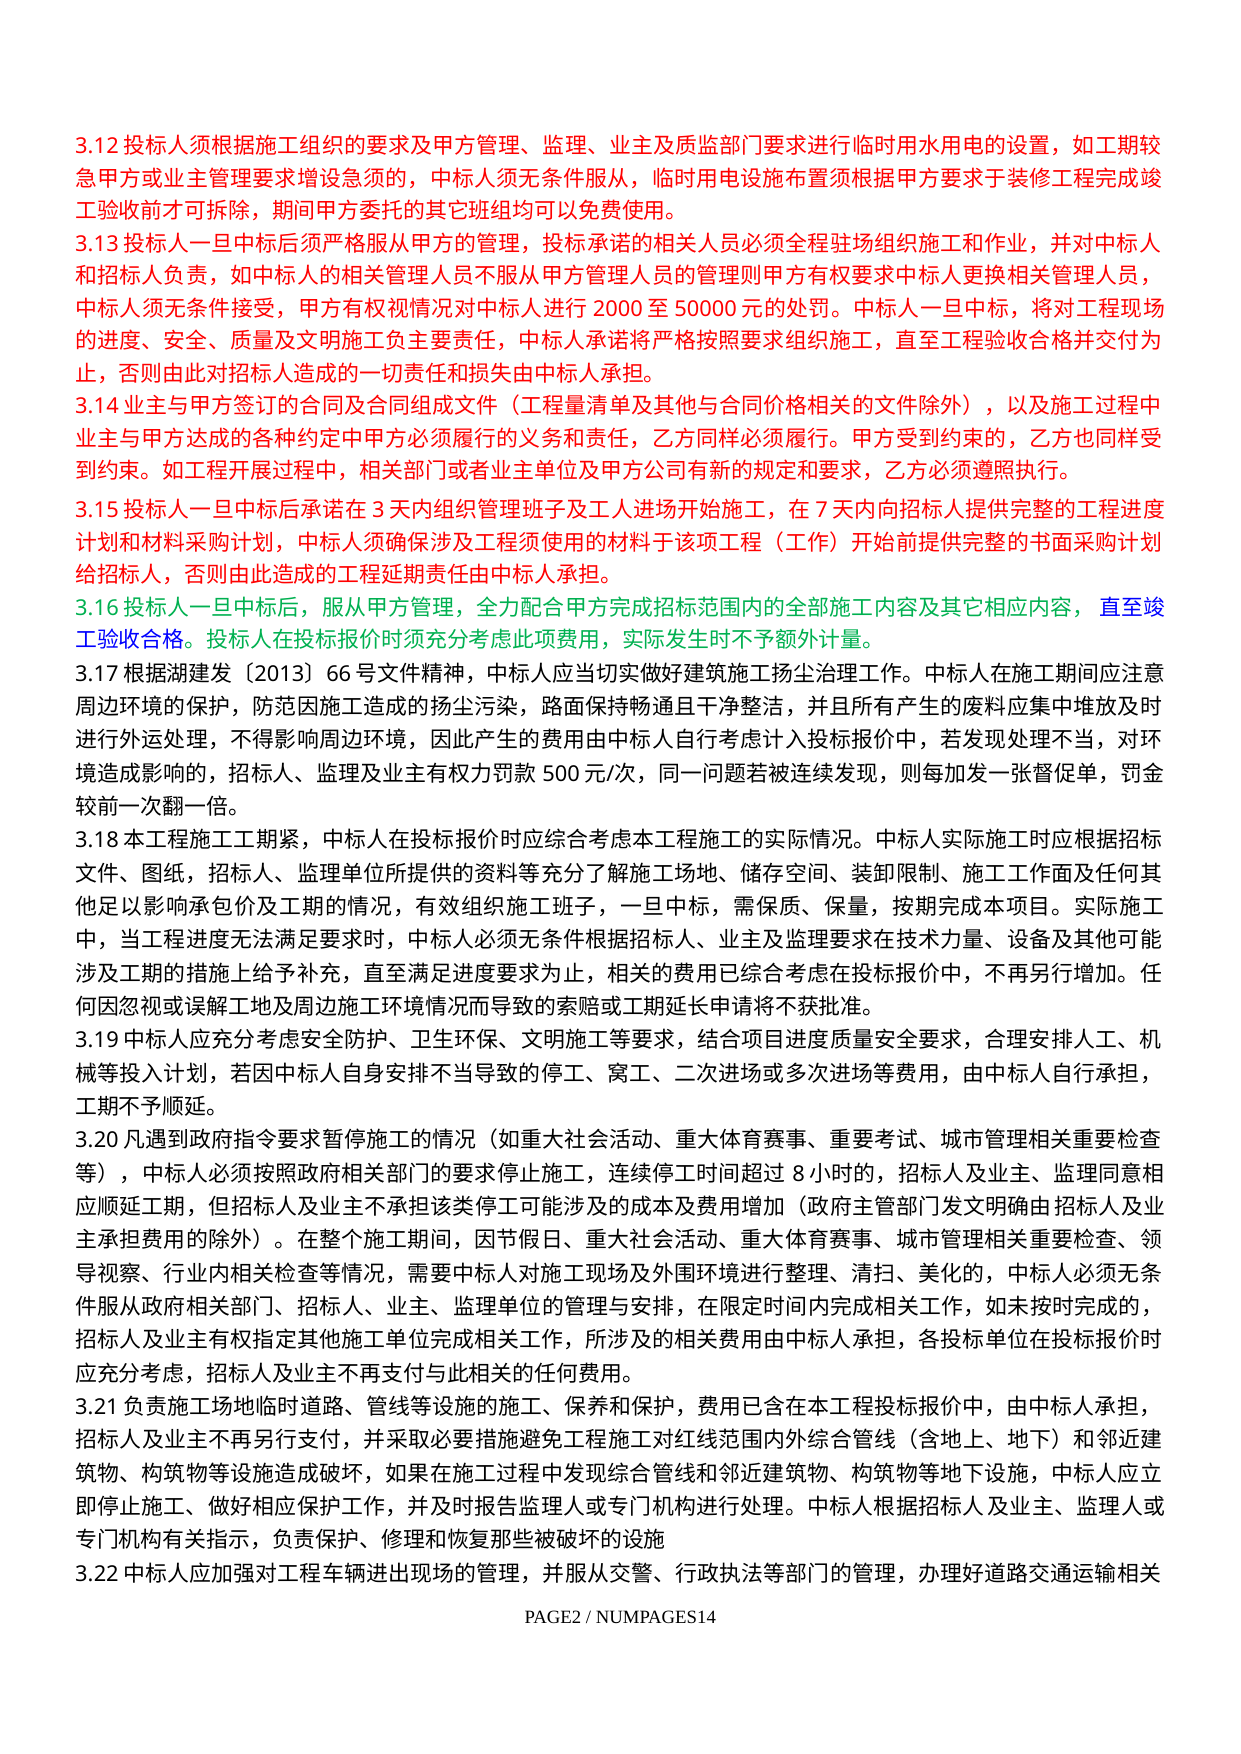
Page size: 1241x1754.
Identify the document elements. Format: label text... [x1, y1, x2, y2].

text 3.21负责施工场地临时道路、管线等设施的施工、保养和保护，费用已含在本工程投标报价中，由中标人承担，招标人及业主不再另行支付，并采取必要措施避免工程施工对红线范围内外综合管线（含地上、地下）和邻近建筑物、构筑物等设施造成破坏，如果在施工过程中发现综合管线和邻近建筑物、构筑物等地下设施，中标人应立即停止施工、做好相应保护工作，并及时报告监理人或专门机构进行处理。中标人根据招标人及业主、监理人或专门机构有关指示，负责保护、修理和恢复那些被破坏的设施 [75, 1388, 1165, 1554]
text 3.12投标人须根据施工组织的要求及甲方管理、监理、业主及质监部门要求进行临时用水用电的设置，如工期较急甲方或业主管理要求增设急须的，中标人须无条件服从，临时用电设施布置须根据甲方要求于装修工程完成竣工验收前才可拆除，期间甲方委托的其它班组均可以免费使用。 [75, 128, 1165, 226]
text 3.20凡遇到政府指令要求暂停施工的情况（如重大社会活动、重大体育赛事、重要考试、城市管理相关重要检查等），中标人必须按照政府相关部门的要求停止施工，连续停工时间超过8小时的，招标人及业主、监理同意相应顺延工期，但招标人及业主不承担该类停工可能涉及的成本及费用增加（政府主管部门发文明确由招标人及业主承担费用的除外）。在整个施工期间，因节假日、重大社会活动、重大体育赛事、城市管理相关重要检查、领导视察、行业内相关检查等情况，需要中标人对施工现场及外围环境进行整理、清扫、美化的，中标人必须无条件服从政府相关部门、招标人、业主、监理单位的管理与安排，在限定时间内完成相关工作，如未按时完成的，招标人及业主有权指定其他施工单位完成相关工作，所涉及的相关费用由中标人承担，各投标单位在投标报价时应充分考虑，招标人及业主不再支付与此相关的任何费用。 [75, 1121, 1165, 1388]
text 3.15投标人一旦中标后承诺在3天内组织管理班子及工人进场开始施工，在7天内向招标人提供完整的工程进度计划和材料采购计划，中标人须确保涉及工程须使用的材料于该项工程（工作）开始前提供完整的书面采购计划给招标人，否则由此造成的工程延期责任由中标人承担。 [75, 492, 1165, 589]
text 3.19中标人应充分考虑安全防护、卫生环保、文明施工等要求，结合项目进度质量安全要求，合理安排人工、机械等投入计划，若因中标人自身安排不当导致的停工、窝工、二次进场或多次进场等费用，由中标人自行承担，工期不予顺延。 [75, 1021, 1165, 1121]
text 3.17根据湖建发〔2013〕66号文件精神，中标人应当切实做好建筑施工扬尘治理工作。中标人在施工期间应注意周边环境的保护，防范因施工造成的扬尘污染，路面保持畅通且干净整洁，并且所有产生的废料应集中堆放及时进行外运处理，不得影响周边环境，因此产生的费用由中标人自行考虑计入投标报价中，若发现处理不当，对环境造成影响的，招标人、监理及业主有权力罚款500元/次，同一问题若被连续发现，则每加发一张督促单，罚金较前一次翻一倍。 [75, 654, 1165, 821]
text 3.16投标人一旦中标后，服从甲方管理，全力配合甲方完成招标范围内的全部施工内容及其它相应内容，直至竣工验收合格。投标人在投标报价时须充分考虑此项费用，实际发生时不予额外计量。 [75, 589, 1165, 654]
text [75, 1554, 1165, 1588]
text 3.14业主与甲方签订的合同及合同组成文件（工程量清单及其他与合同价格相关的文件除外），以及施工过程中业主与甲方达成的各种约定中甲方必须履行的义务和责任，乙方同样必须履行。甲方受到约束的，乙方也同样受到约束。如工程开展过程中，相关部门或者业主单位及甲方公司有新的规定和要求，乙方必须遵照执行。 [75, 388, 1165, 486]
text 3.13投标人一旦中标后须严格服从甲方的管理，投标承诺的相关人员必须全程驻场组织施工和作业，并对中标人和招标人负责，如中标人的相关管理人员不服从甲方管理人员的管理则甲方有权要求中标人更换相关管理人员，中标人须无条件接受，甲方有权视情况对中标人进行2000至50000元的处罚。中标人一旦中标，将对工程现场的进度、安全、质量及文明施工负主要责任，中标人承诺将严格按照要求组织施工，直至工程验收合格并交付为止，否则由此对招标人造成的一切责任和损失由中标人承担。 [75, 226, 1165, 388]
text 3.18本工程施工工期紧，中标人在投标报价时应综合考虑本工程施工的实际情况。中标人实际施工时应根据招标文件、图纸，招标人、监理单位所提供的资料等充分了解施工场地、储存空间、装卸限制、施工工作面及任何其他足以影响承包价及工期的情况，有效组织施工班子，一旦中标，需保质、保量，按期完成本项目。实际施工中，当工程进度无法满足要求时，中标人必须无条件根据招标人、业主及监理要求在技术力量、设备及其他可能涉及工期的措施上给予补充，直至满足进度要求为止，相关的费用已综合考虑在投标报价中，不再另行增加。任何因忽视或误解工地及周边施工环境情况而导致的索赔或工期延长申请将不获批准。 [75, 821, 1165, 1021]
